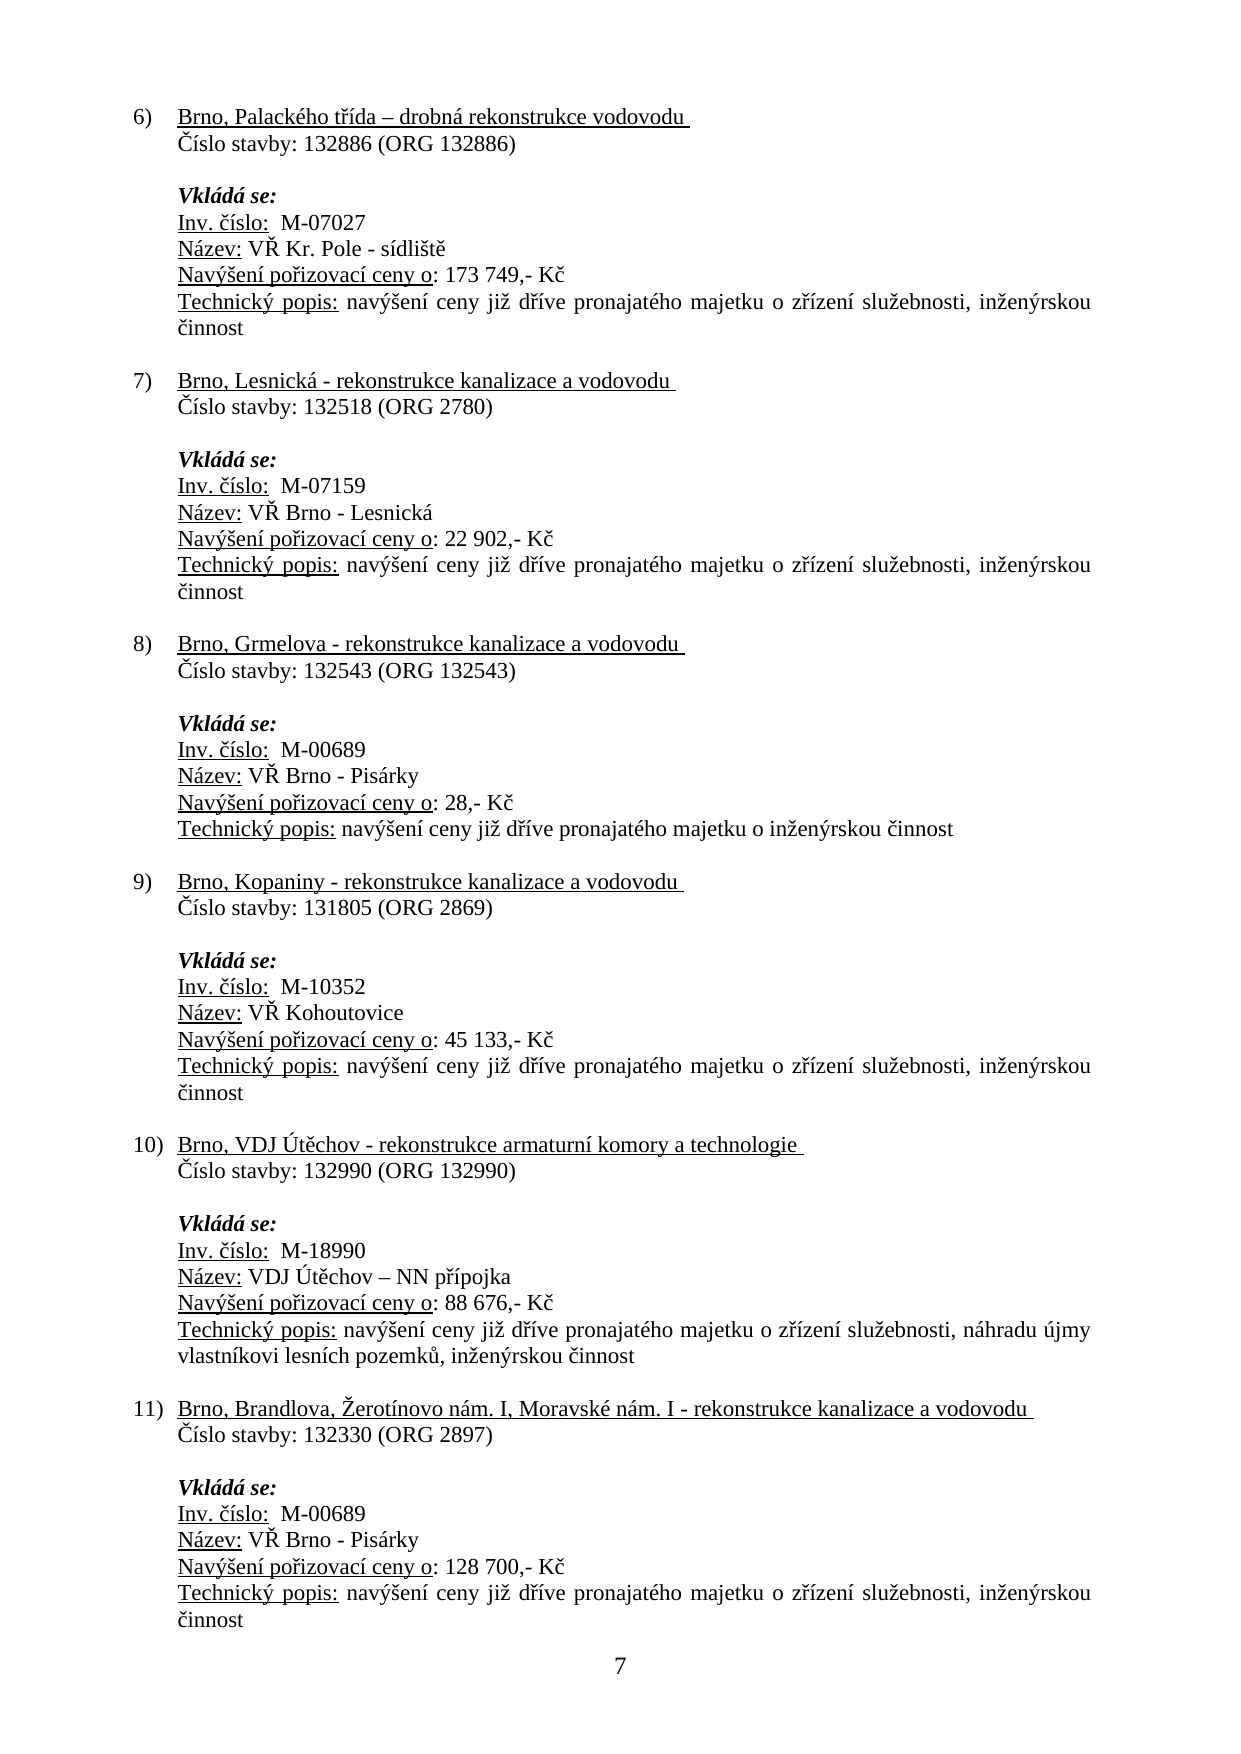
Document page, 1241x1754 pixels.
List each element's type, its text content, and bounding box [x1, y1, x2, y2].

text Číslo stavby: 132886 (ORG 132886) [177, 130, 1093, 156]
text Technický popis: navýšení ceny již dříve pronajatého majetku o inženýrskou činnost [177, 815, 1093, 841]
list Brno, VDJ Útěchov - rekonstrukce armaturní komory a technologie [133, 1131, 1093, 1158]
text Inv. číslo: M-10352 [177, 973, 1093, 999]
text Navýšení pořizovací ceny o: 173 749,- Kč [177, 262, 1093, 288]
text Inv. číslo: M-00689 [177, 1500, 1093, 1527]
text Název: VŘ Brno - Pisárky [177, 1527, 1093, 1553]
text Číslo stavby: 131805 (ORG 2869) [177, 894, 1093, 920]
text Vkládá se: [177, 1210, 1093, 1237]
text Vkládá se: [177, 709, 1093, 736]
text Technický popis: navýšení ceny již dříve pronajatého majetku o zřízení služebnosti, inženýrskou činnost [177, 1579, 1093, 1632]
text Technický popis: navýšení ceny již dříve pronajatého majetku o zřízení služebnosti, inženýrskou činnost [177, 1052, 1093, 1105]
text Číslo stavby: 132543 (ORG 132543) [177, 657, 1093, 683]
text Vkládá se: [177, 1474, 1093, 1500]
text Inv. číslo: M-00689 [177, 736, 1093, 762]
text Inv. číslo: M-07159 [177, 472, 1093, 499]
list Brno, Kopaniny - rekonstrukce kanalizace a vodovodu [133, 868, 1093, 894]
list Brno, Brandlova, Žerotínovo nám. I, Moravské nám. I - rekonstrukce kanalizace a vodovodu [133, 1395, 1093, 1421]
text Navýšení pořizovací ceny o: 88 676,- Kč [177, 1289, 1093, 1316]
text Navýšení pořizovací ceny o: 22 902,- Kč [177, 525, 1093, 551]
text Inv. číslo: M-07027 [177, 209, 1093, 235]
list Brno, Palackého třída – drobná rekonstrukce vodovodu [133, 103, 1093, 130]
text Číslo stavby: 132990 (ORG 132990) [177, 1158, 1093, 1184]
text Technický popis: navýšení ceny již dříve pronajatého majetku o zřízení služebnosti, inženýrskou činnost [177, 288, 1093, 341]
text Vkládá se: [177, 446, 1093, 472]
text Navýšení pořizovací ceny o: 45 133,- Kč [177, 1026, 1093, 1052]
text Název: VŘ Kr. Pole - sídliště [177, 235, 1093, 262]
text Název: VDJ Útěchov – NN přípojka [177, 1263, 1093, 1289]
text Název: VŘ Brno - Lesnická [177, 499, 1093, 525]
text Navýšení pořizovací ceny o: 128 700,- Kč [177, 1553, 1093, 1579]
text Technický popis: navýšení ceny již dříve pronajatého majetku o zřízení služebnosti, inženýrskou činnost [177, 551, 1093, 604]
list Brno, Grmelova - rekonstrukce kanalizace a vodovodu [133, 631, 1093, 657]
text Vkládá se: [177, 182, 1093, 209]
text Technický popis: navýšení ceny již dříve pronajatého majetku o zřízení služebnosti, náhradu újmy vlastníkovi lesních pozemků, inženýrskou činnost [177, 1316, 1093, 1368]
text Navýšení pořizovací ceny o: 28,- Kč [177, 789, 1093, 815]
list Brno, Lesnická - rekonstrukce kanalizace a vodovodu [133, 367, 1093, 393]
text Název: VŘ Kohoutovice [177, 999, 1093, 1026]
text Číslo stavby: 132518 (ORG 2780) [177, 393, 1093, 420]
text Název: VŘ Brno - Pisárky [177, 762, 1093, 789]
text Vkládá se: [177, 947, 1093, 973]
text Číslo stavby: 132330 (ORG 2897) [177, 1421, 1093, 1447]
text Inv. číslo: M-18990 [177, 1237, 1093, 1263]
